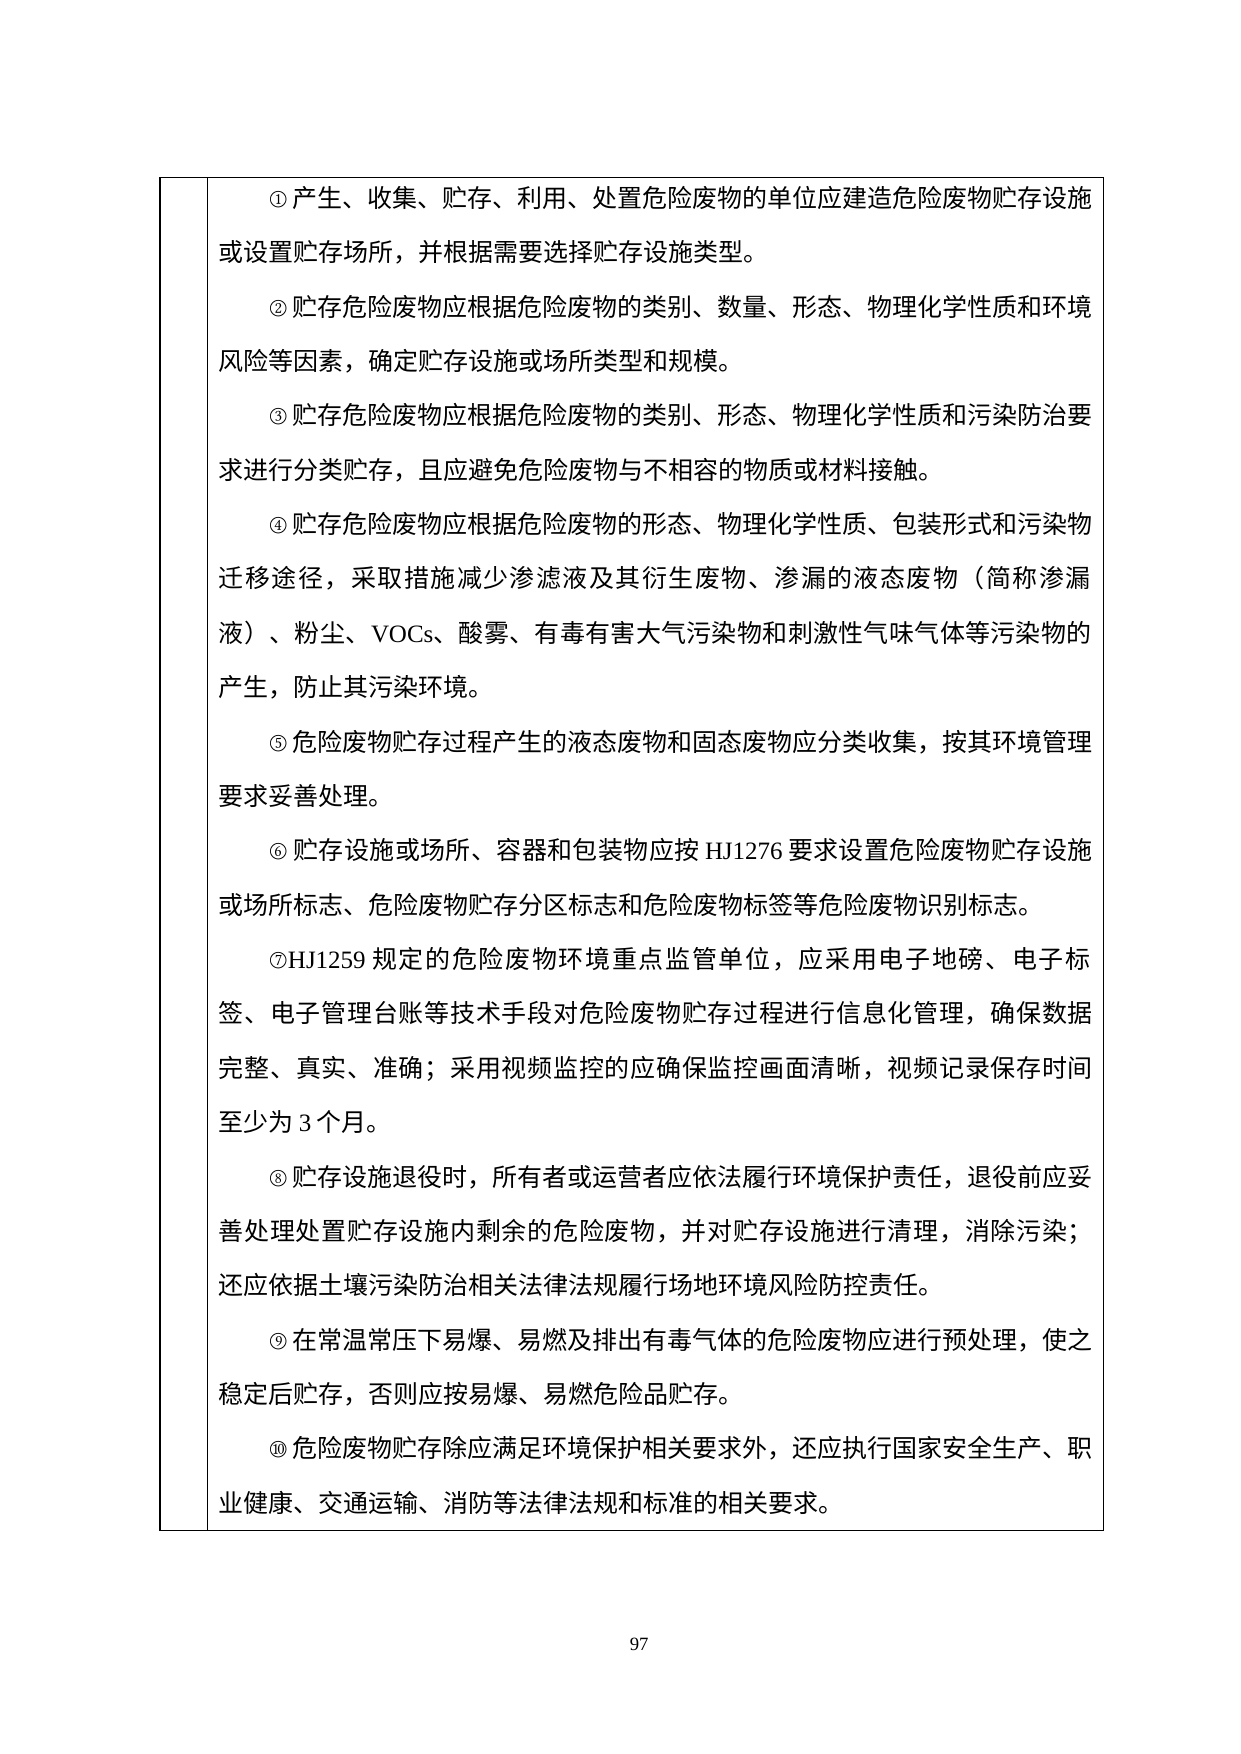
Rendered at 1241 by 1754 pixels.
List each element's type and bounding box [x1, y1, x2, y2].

table_header [208, 178, 1103, 1530]
table_header [161, 178, 207, 1530]
